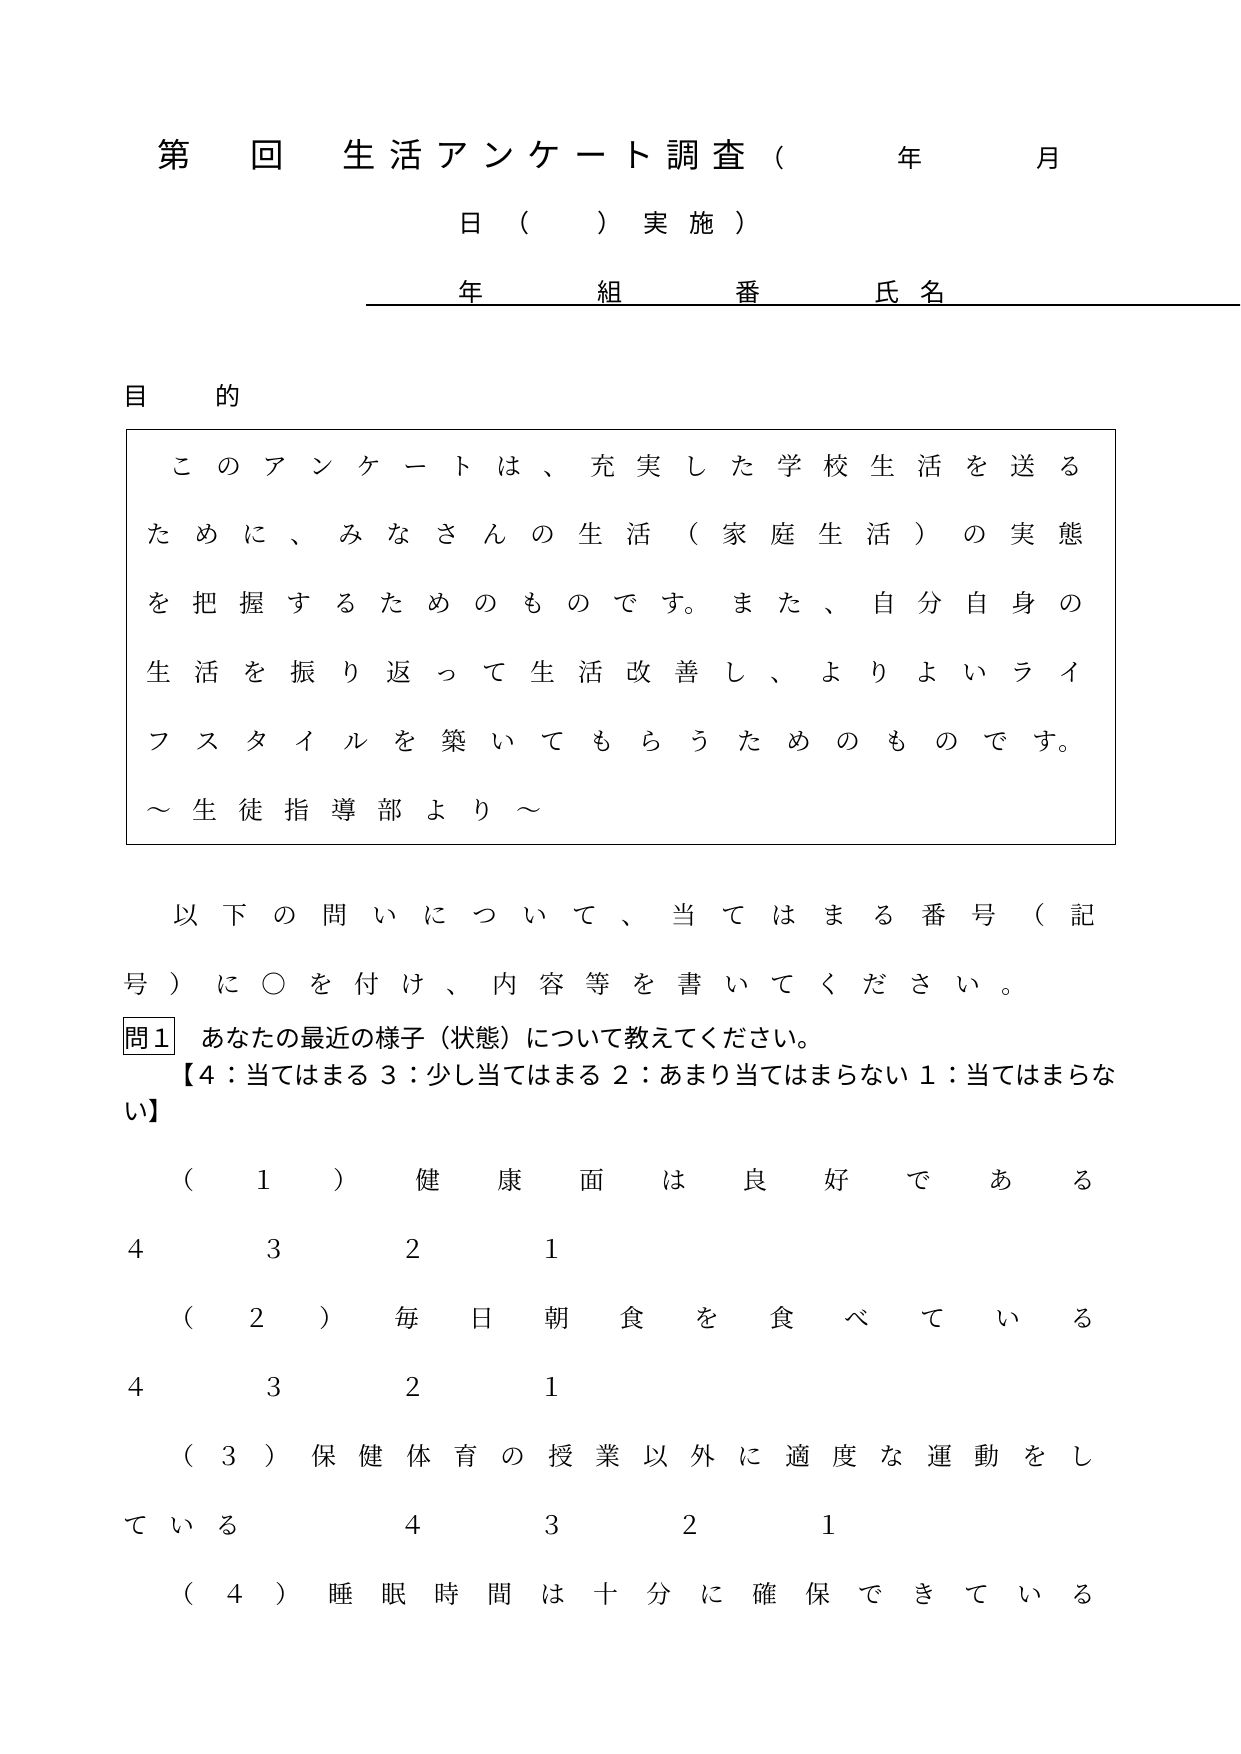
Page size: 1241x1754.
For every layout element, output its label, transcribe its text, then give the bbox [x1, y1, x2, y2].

text 第 回 生活アンケート調査（ 年 月 日（ ）実施） [123, 118, 1117, 256]
text 目 的 [123, 360, 1117, 429]
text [123, 1558, 1117, 1627]
text 【４：当てはまる ３：少し当てはまる ２：あまり当てはまらない １：当てはまらない】 [123, 1055, 1117, 1128]
text （１）健康面は良好である ４ ３ ２ １ [123, 1144, 1117, 1282]
text （３）保健体育の授業以外に適度な運動をしている ４ ３ ２ １ [123, 1420, 1117, 1558]
text （２）毎日朝食を食べている ４ ３ ２ １ [123, 1282, 1117, 1420]
text 以下の問いについて、当てはまる番号（記号）に○を付け、内容等を書いてください。 [123, 879, 1117, 1017]
table_header このアンケートは、充実した学校生活を送るために、みなさんの生活（家庭生活）の実態を把握するためのものです。また、自分自身の生活を振り返って生活改善し、よりよいライフスタイルを築いてもらうためのものです。 ～生徒指導部より～ [127, 430, 1115, 843]
text 問１ あなたの最近の様子（状態）について教えてください。 [175, 1017, 1117, 1055]
text 年 組 番 氏名 [123, 256, 1117, 325]
